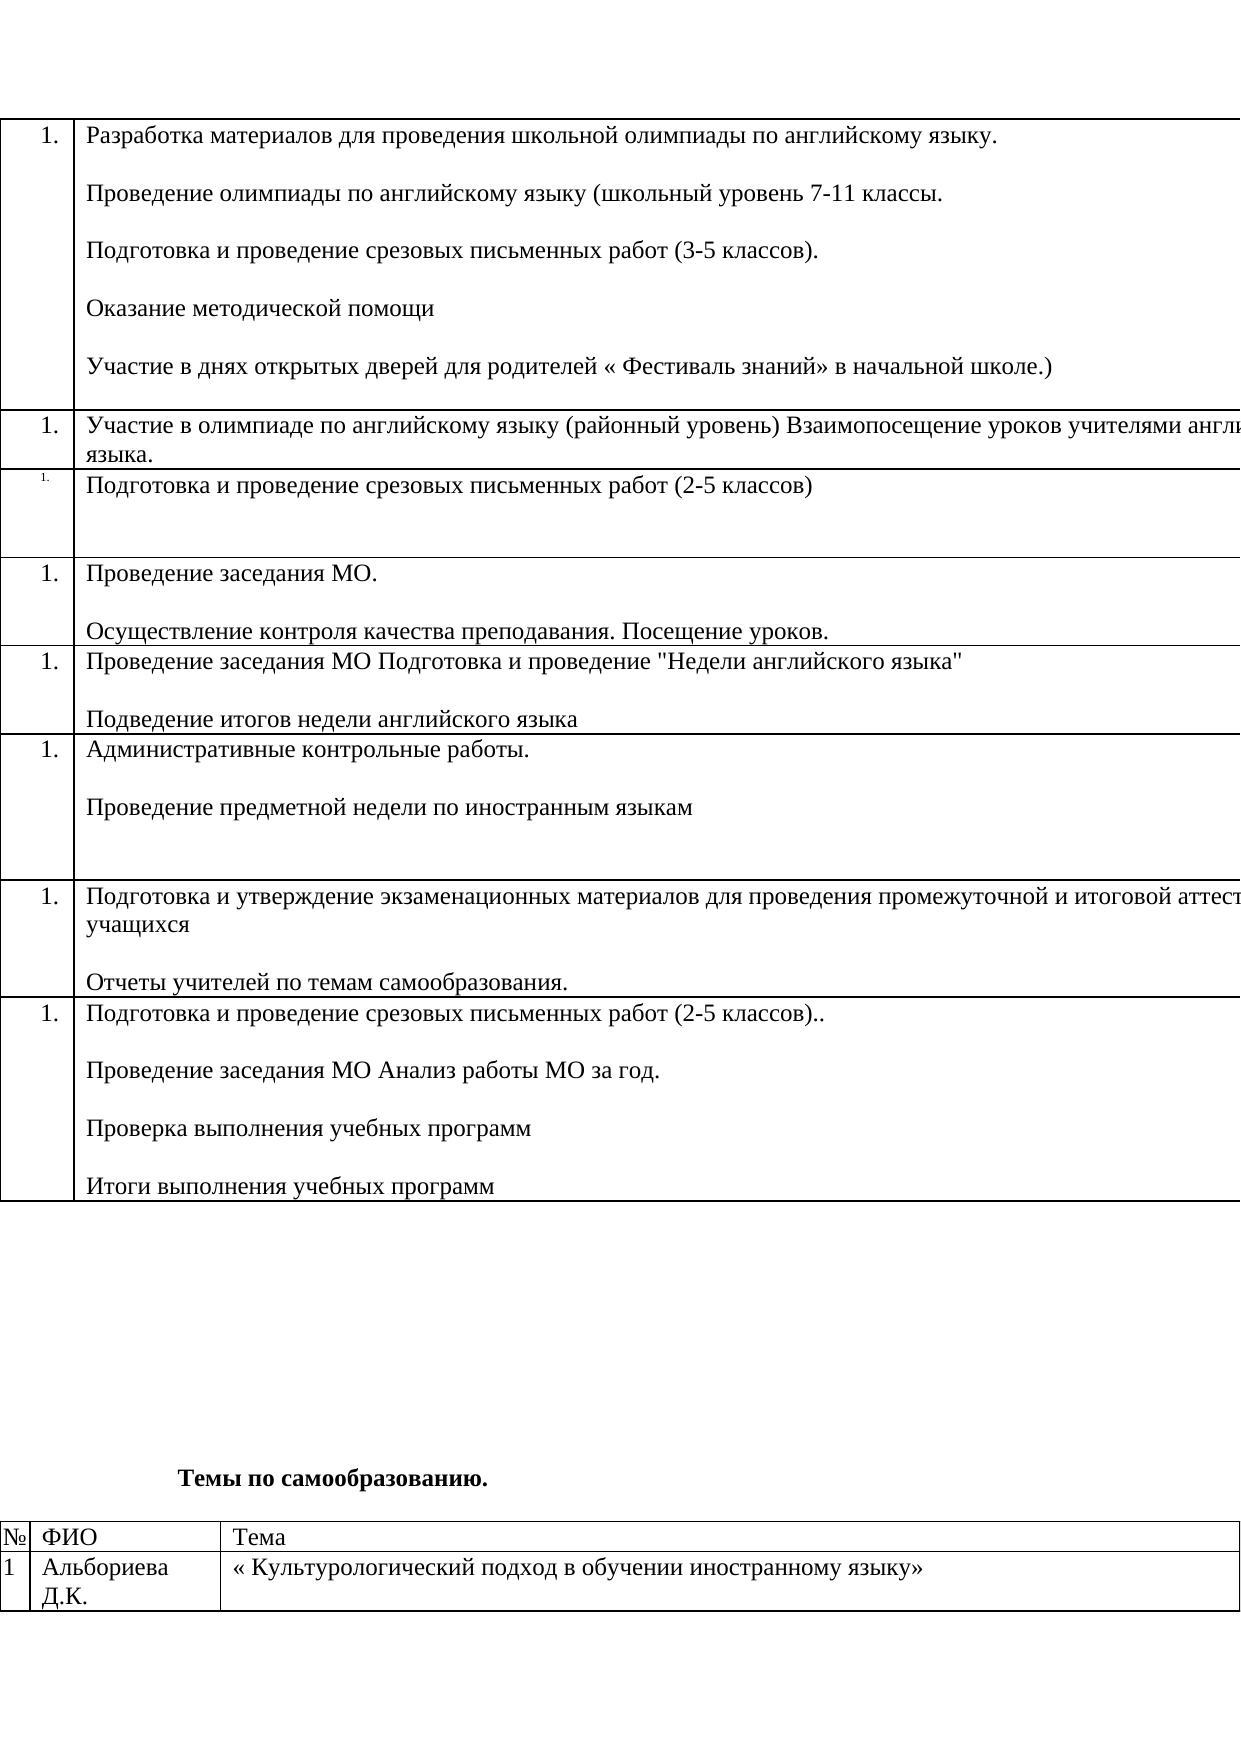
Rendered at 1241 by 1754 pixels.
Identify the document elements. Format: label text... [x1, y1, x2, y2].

table_cell Разработка материалов для проведения школьной олимпиады по английскому языку. Проведение олимпиады по английскому языку (школьный уровень 7-11 классы. Подготовка и проведение срезовых письменных работ (3-5 классов). Оказание методической помощи Участие в днях открытых дверей для родителей « Фестиваль знаний» в начальной школе.) [75, 120, 1240, 409]
table_header № [1, 1522, 29, 1551]
text Темы по самообразованию. [177, 1463, 1152, 1491]
table_cell [1, 120, 73, 409]
table_header ФИО [31, 1522, 220, 1551]
table_cell [1, 998, 73, 1200]
table_cell « Культурологический подход в обучении иностранному языку» [221, 1552, 1239, 1610]
table_cell [1, 470, 73, 557]
table_cell [1, 411, 73, 468]
table_cell Проведение заседания МО. Осуществление контроля качества преподавания. Посещение уроков. [75, 558, 1240, 645]
table_cell Административные контрольные работы. Проведение предметной недели по иностранным языкам [75, 735, 1240, 879]
table_cell 1 [1, 1552, 29, 1610]
table_cell Подготовка и проведение срезовых письменных работ (2-5 классов).. Проведение заседания МО Анализ работы МО за год. Проверка выполнения учебных программ Итоги выполнения учебных программ [75, 998, 1240, 1200]
table_cell Подготовка и утверждение экзаменационных материалов для проведения промежуточной и итоговой аттестации учащихся Отчеты учителей по темам самообразования. [75, 881, 1240, 996]
table_cell Альбориева Д.К. [31, 1552, 220, 1610]
table_cell [1, 735, 73, 879]
table_cell [1, 881, 73, 996]
table_cell Участие в олимпиаде по английскому языку (районный уровень) Взаимопосещение уроков учителями английского языка. [75, 411, 1240, 468]
table_cell [1, 558, 73, 645]
table_cell [1, 646, 73, 733]
table_header Тема [221, 1522, 1239, 1551]
table_cell Подготовка и проведение срезовых письменных работ (2-5 классов) [75, 470, 1240, 557]
table_cell Проведение заседания МО Подготовка и проведение "Недели английского языка" Подведение итогов недели английского языка [75, 646, 1240, 733]
